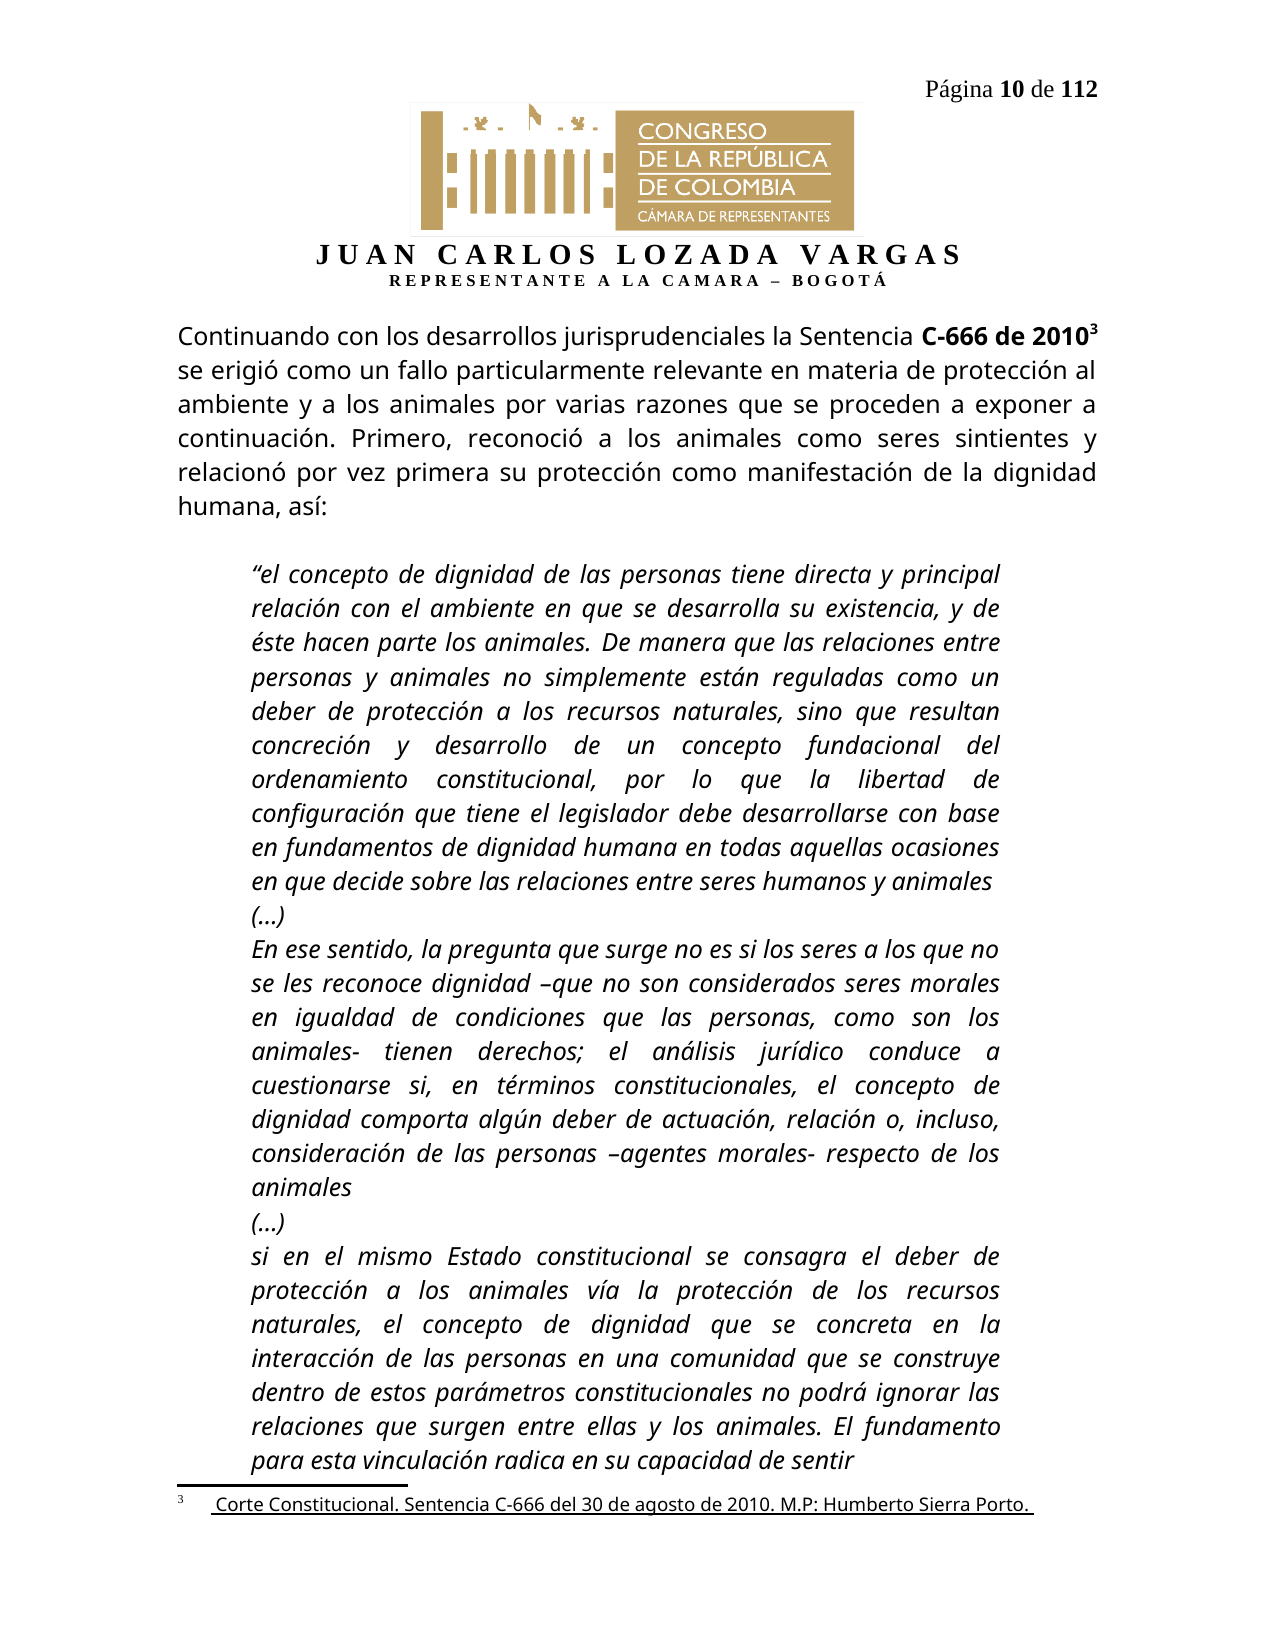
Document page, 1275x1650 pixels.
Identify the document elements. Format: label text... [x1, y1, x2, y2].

text Continuando con los desarrollos jurisprudenciales la Sentencia C-666 de 2010 se erigió como un fallo particularmente relevante en materia de protección al ambiente y a los animales por varias razones que se proceden a exponer a continuación. Primero, reconoció a los animales como seres sintientes y relacionó por vez primera su protección como manifestación de la dignidad humana, así: [177, 318, 1098, 523]
picture [410, 102, 865, 237]
text (…) [251, 1204, 1098, 1238]
text “el concepto de dignidad de las personas tiene directa y principal relación con el ambiente en que se desarrolla su existencia, y de éste hacen parte los animales. De manera que las relaciones entre personas y animales no simplemente están reguladas como un deber de protección a los recursos naturales, sino que resultan concreción y desarrollo de un concepto fundacional del ordenamiento constitucional, por lo que la libertad de configuración que tiene el legislador debe desarrollarse con base en fundamentos de dignidad humana en todas aquellas ocasiones en que decide sobre las relaciones entre seres humanos y animales [251, 557, 1004, 898]
text (…) [251, 898, 1098, 932]
text En ese sentido, la pregunta que surge no es si los seres a los que no se les reconoce dignidad –que no son considerados seres morales en igualdad de condiciones que las personas, como son los animales- tienen derechos; el análisis jurídico conduce a cuestionarse si, en términos constitucionales, el concepto de dignidad comporta algún deber de actuación, relación o, incluso, consideración de las personas –agentes morales- respecto de los animales [251, 932, 1004, 1204]
text si en el mismo Estado constitucional se consagra el deber de protección a los animales vía la protección de los recursos naturales, el concepto de dignidad que se concreta en la interacción de las personas en una comunidad que se construye dentro de estos parámetros constitucionales no podrá ignorar las relaciones que surgen entre ellas y los animales. El fundamento para esta vinculación radica en su capacidad de sentir [251, 1238, 1004, 1477]
